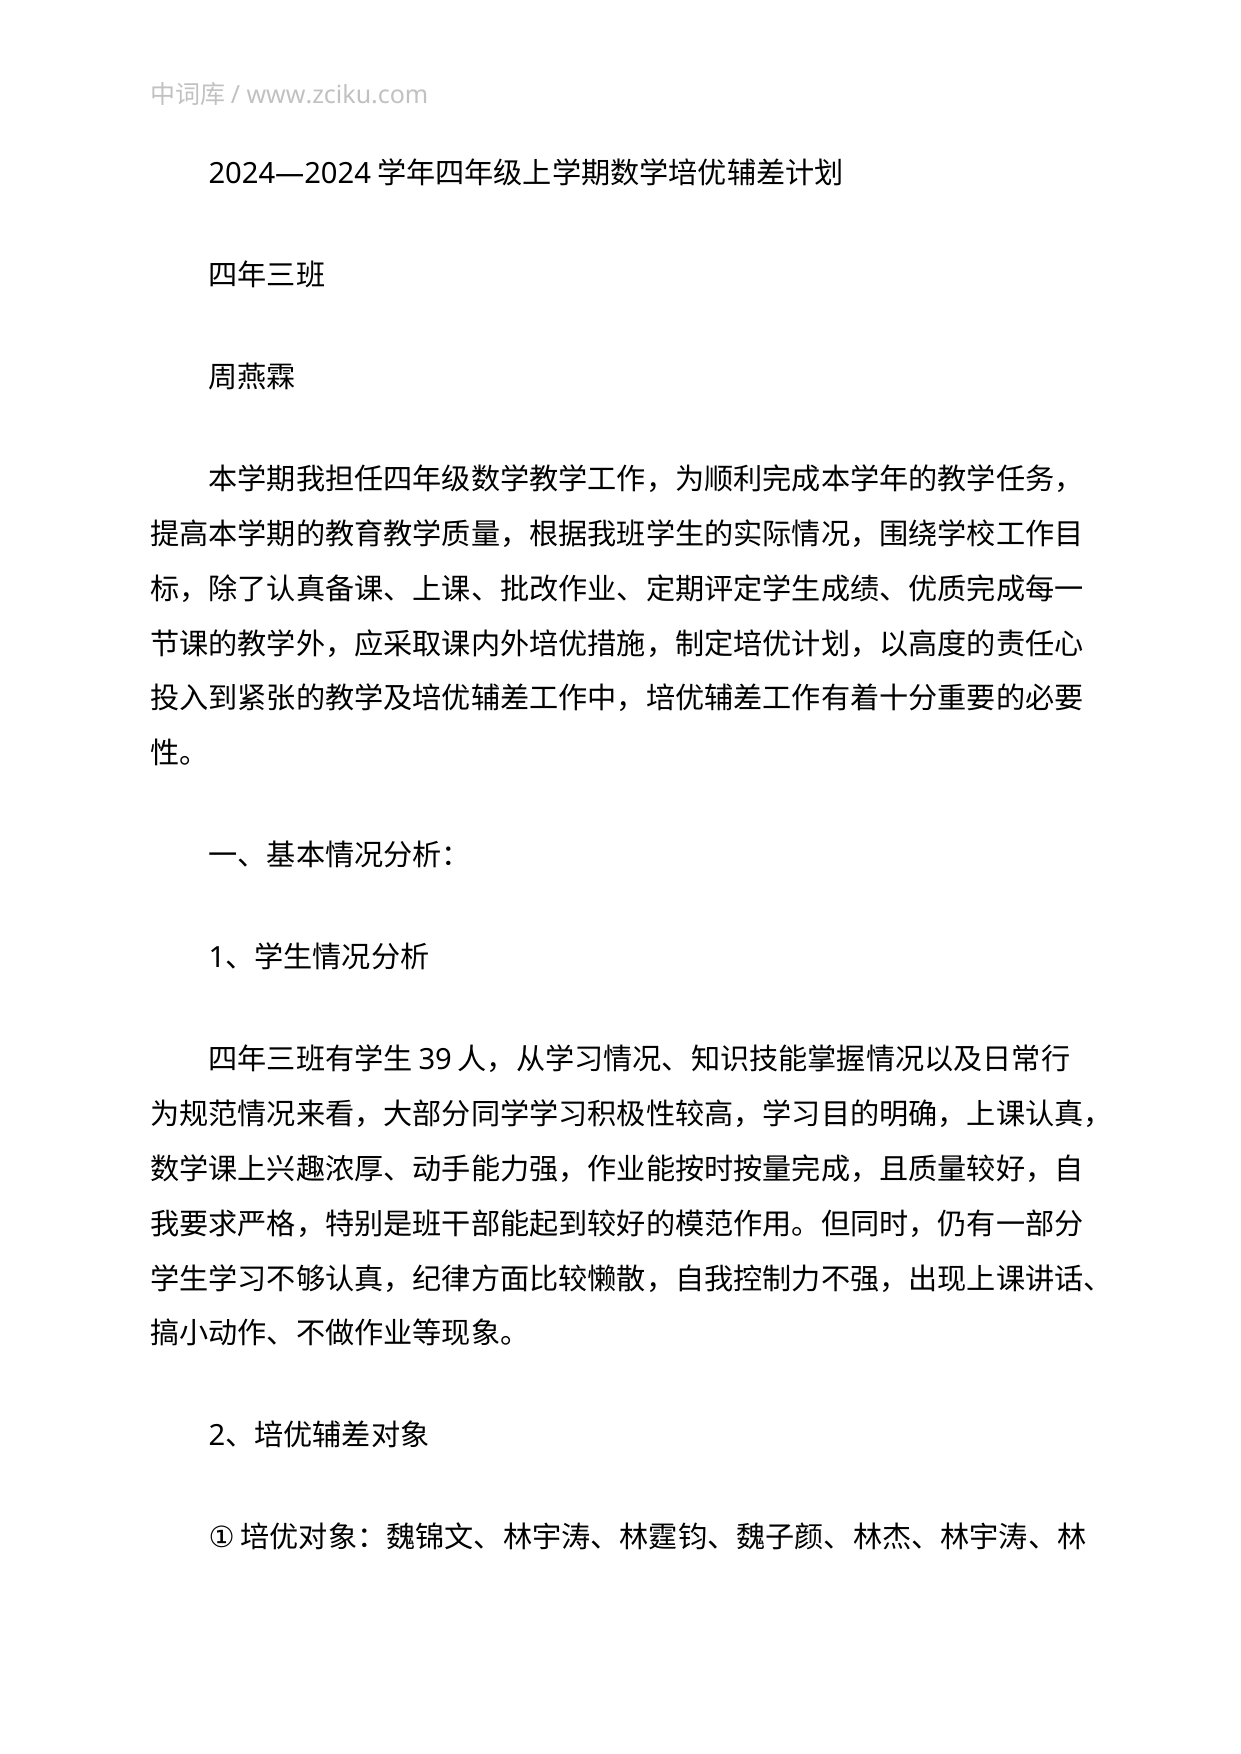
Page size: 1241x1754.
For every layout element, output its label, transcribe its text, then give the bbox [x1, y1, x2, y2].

text 本学期我担任四年级数学教学工作，为顺利完成本学年的教学任务，提高本学期的教育教学质量，根据我班学生的实际情况，围绕学校工作目标，除了认真备课、上课、批改作业、定期评定学生成绩、优质完成每一节课的教学外，应采取课内外培优措施，制定培优计划，以高度的责任心投入到紧张的教学及培优辅差工作中，培优辅差工作有着十分重要的必要性。 [150, 456, 1090, 772]
text 2024—2024学年四年级上学期数学培优辅差计划 [150, 150, 1090, 192]
text 2、培优辅差对象 [150, 1412, 1090, 1454]
text 周燕霖 [150, 354, 1090, 396]
text 四年三班 [150, 252, 1090, 294]
text 1、学生情况分析 [150, 933, 1090, 976]
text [150, 1514, 1090, 1556]
text 四年三班有学生39人，从学习情况、知识技能掌握情况以及日常行为规范情况来看，大部分同学学习积极性较高，学习目的明确，上课认真，数学课上兴趣浓厚、动手能力强，作业能按时按量完成，且质量较好，自我要求严格，特别是班干部能起到较好的模范作用。但同时，仍有一部分学生学习不够认真，纪律方面比较懒散，自我控制力不强，出现上课讲话、搞小动作、不做作业等现象。 [150, 1036, 1090, 1352]
text 一、基本情况分析： [150, 832, 1090, 874]
